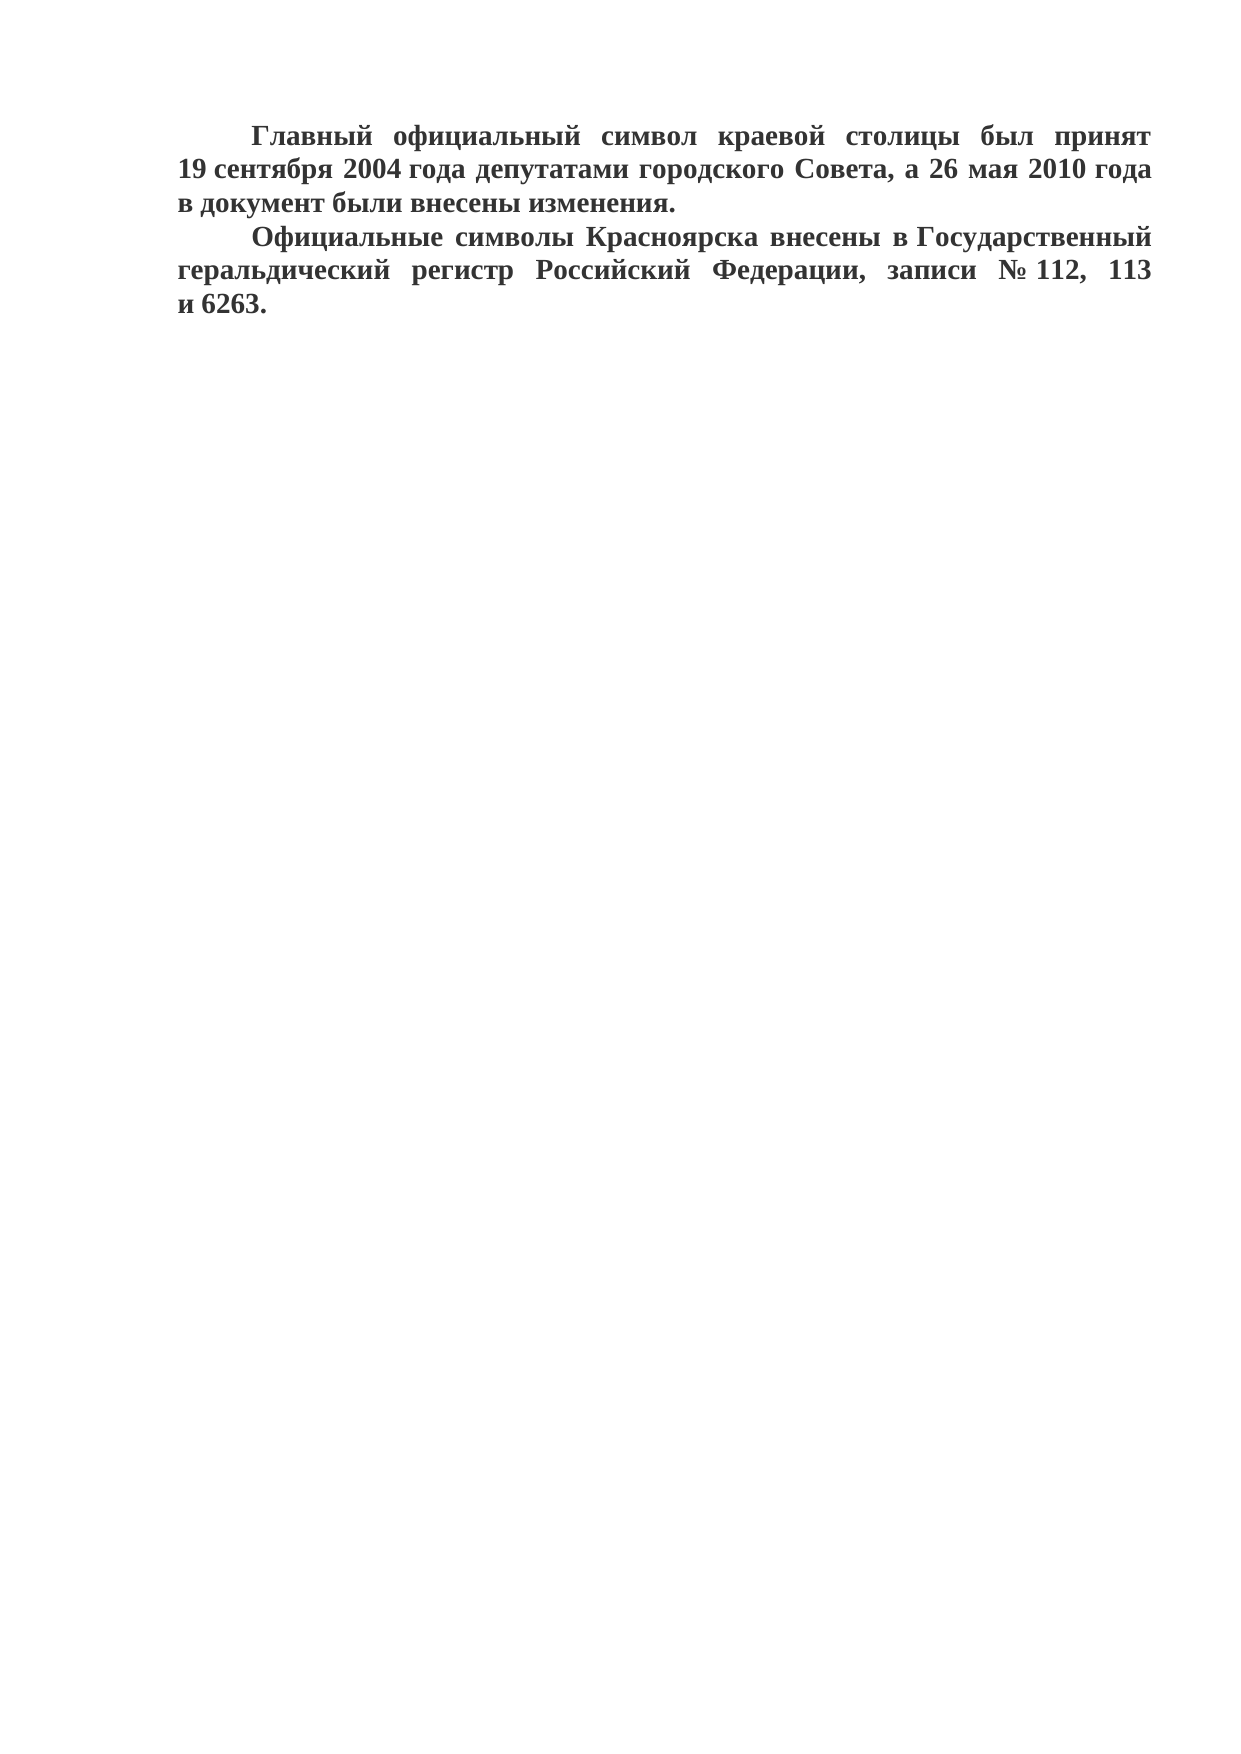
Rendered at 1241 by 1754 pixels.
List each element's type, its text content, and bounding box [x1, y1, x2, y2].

text Официальные символы Красноярска внесены в Государственный геральдический регистр Российский Федерации, записи № 112, 113 и 6263. [177, 219, 1152, 319]
text Главный официальный символ краевой столицы был принят 19 сентября 2004 года депутатами городского Совета, а 26 мая 2010 года в документ были внесены изменения. [177, 118, 1152, 219]
